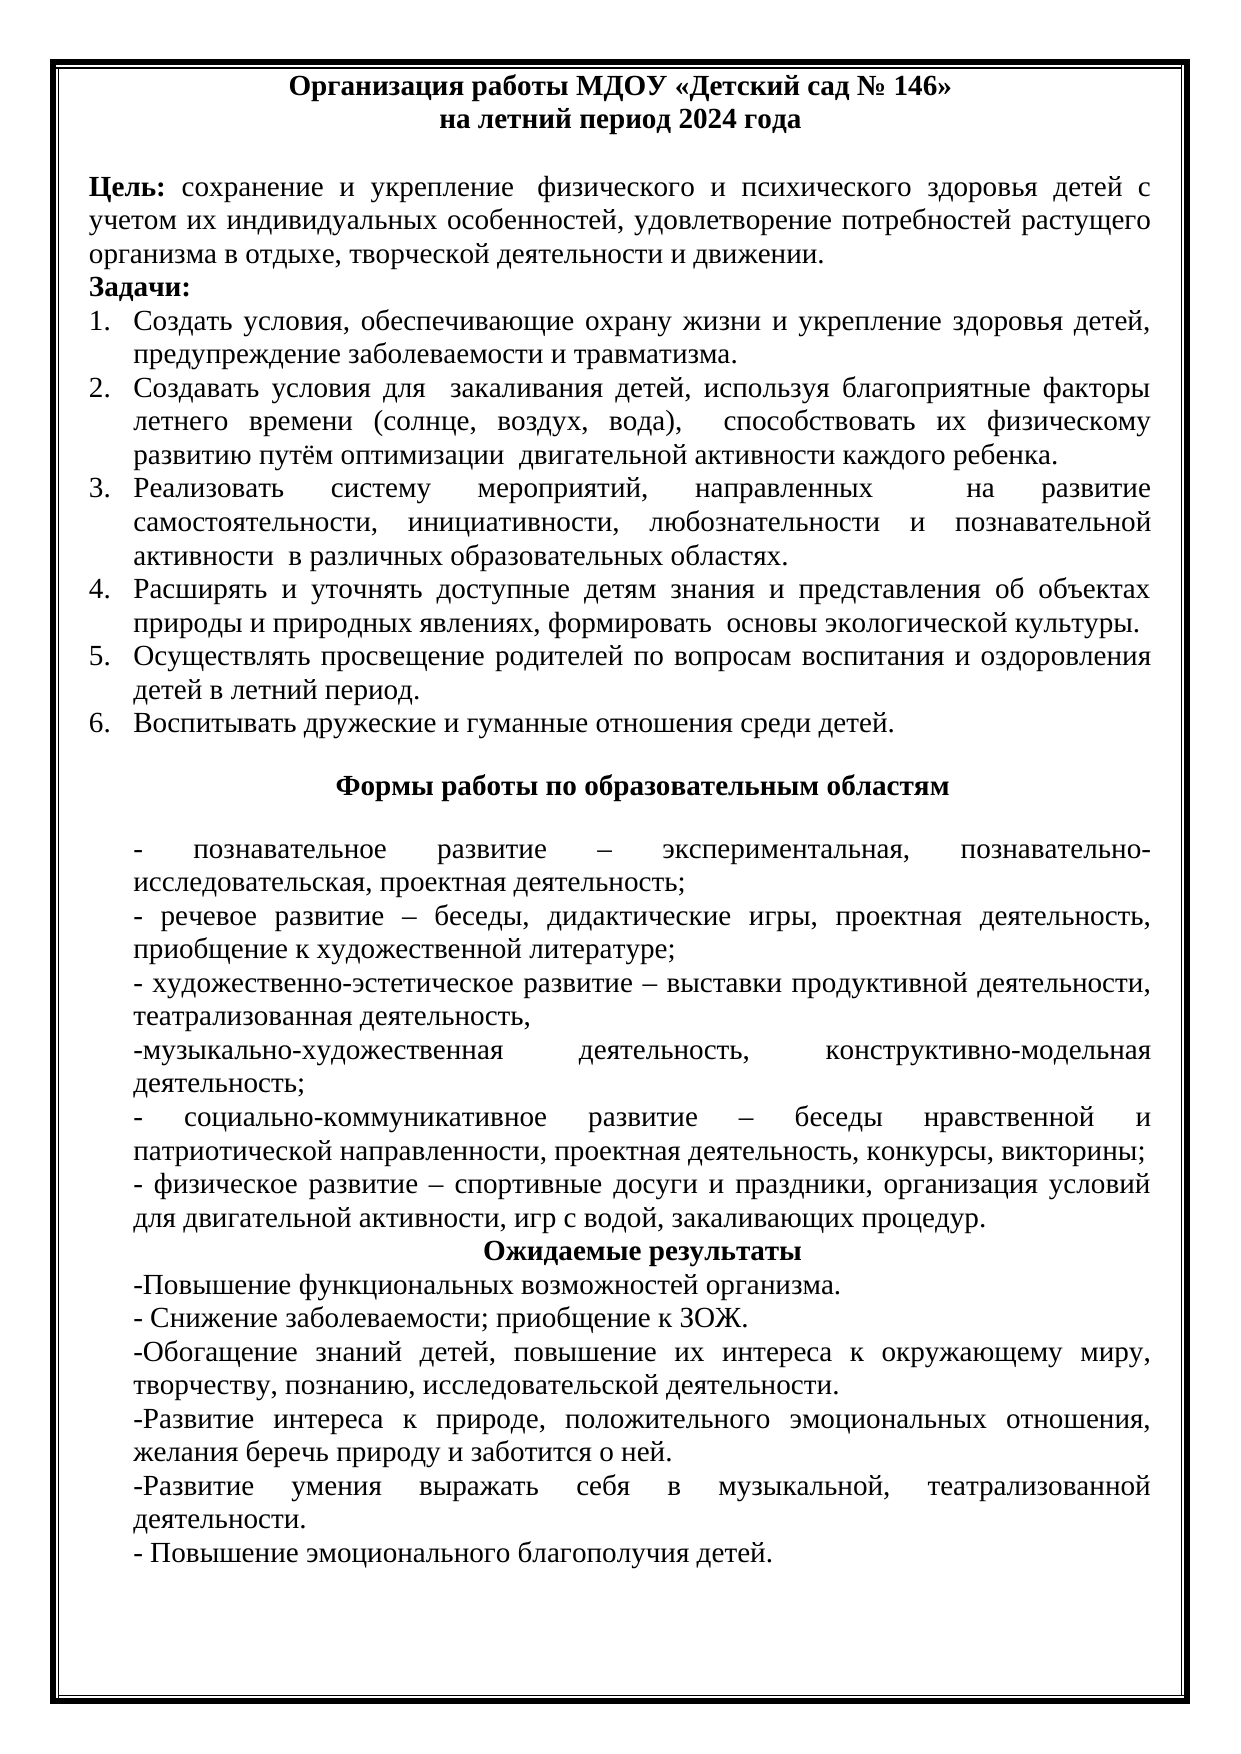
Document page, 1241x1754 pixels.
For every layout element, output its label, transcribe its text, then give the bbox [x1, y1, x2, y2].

text - социально-коммуникативное развитие – беседы нравственной и патриотической направленности, проектная деятельность, конкурсы, викторины; [133, 1099, 1152, 1166]
text -Развитие интереса к природе, положительного эмоциональных отношения, желания беречь природу и заботится о ней. [133, 1401, 1152, 1468]
list Расширять и уточнять доступные детям знания и представления об объектах природы и природных явлениях, формировать основы экологической культуры. [89, 571, 1152, 638]
text Ожидаемые результаты [133, 1233, 1152, 1267]
text -Обогащение знаний детей, повышение их интереса к окружающему миру, творчеству, познанию, исследовательской деятельности. [133, 1334, 1152, 1401]
text Цель: сохранение и укрепление физического и психического здоровья детей с учетом их индивидуальных особенностей, удовлетворение потребностей растущего организма в отдыхе, творческой деятельности и движении. [89, 169, 1152, 269]
text -музыкально-художественная деятельность, конструктивно-модельная деятельность; [133, 1032, 1152, 1099]
text - физическое развитие – спортивные досуги и праздники, организация условий для двигательной активности, игр с водой, закаливающих процедур. [133, 1166, 1152, 1233]
text - Снижение заболеваемости; приобщение к ЗОЖ. [133, 1300, 1152, 1334]
list Создать условия, обеспечивающие охрану жизни и укрепление здоровья детей, предупреждение заболеваемости и травматизма. [89, 303, 1152, 370]
text - познавательное развитие – экспериментальная, познавательно- исследовательская, проектная деятельность; [133, 831, 1152, 898]
text Задачи: [89, 269, 1152, 303]
list Создавать условия для закаливания детей, используя благоприятные факторы летнего времени (солнце, воздух, вода), способствовать их физическому развитию путём оптимизации двигательной активности каждого ребенка. [89, 370, 1152, 471]
title Организация работы МДОУ «Детский сад № 146» [89, 69, 1152, 102]
text на летний период 2024 года [89, 102, 1152, 135]
list Осуществлять просвещение родителей по вопросам воспитания и оздоровления детей в летний период. [89, 638, 1152, 705]
text - речевое развитие – беседы, дидактические игры, проектная деятельность, приобщение к художественной литературе; [133, 898, 1152, 965]
text -Развитие умения выражать себя в музыкальной, театрализованной деятельности. [133, 1468, 1152, 1535]
list Реализовать систему мероприятий, направленных на развитие самостоятельности, инициативности, любознательности и познавательной активности в различных образовательных областях. [89, 471, 1152, 571]
text - художественно-эстетическое развитие – выставки продуктивной деятельности, театрализованная деятельность, [133, 965, 1152, 1032]
text - Повышение эмоционального благополучия детей. [133, 1535, 1152, 1569]
text Формы работы по образовательным областям [133, 768, 1152, 802]
text -Повышение функциональных возможностей организма. [133, 1267, 1152, 1300]
list Воспитывать дружеские и гуманные отношения среди детей. [89, 705, 1152, 739]
